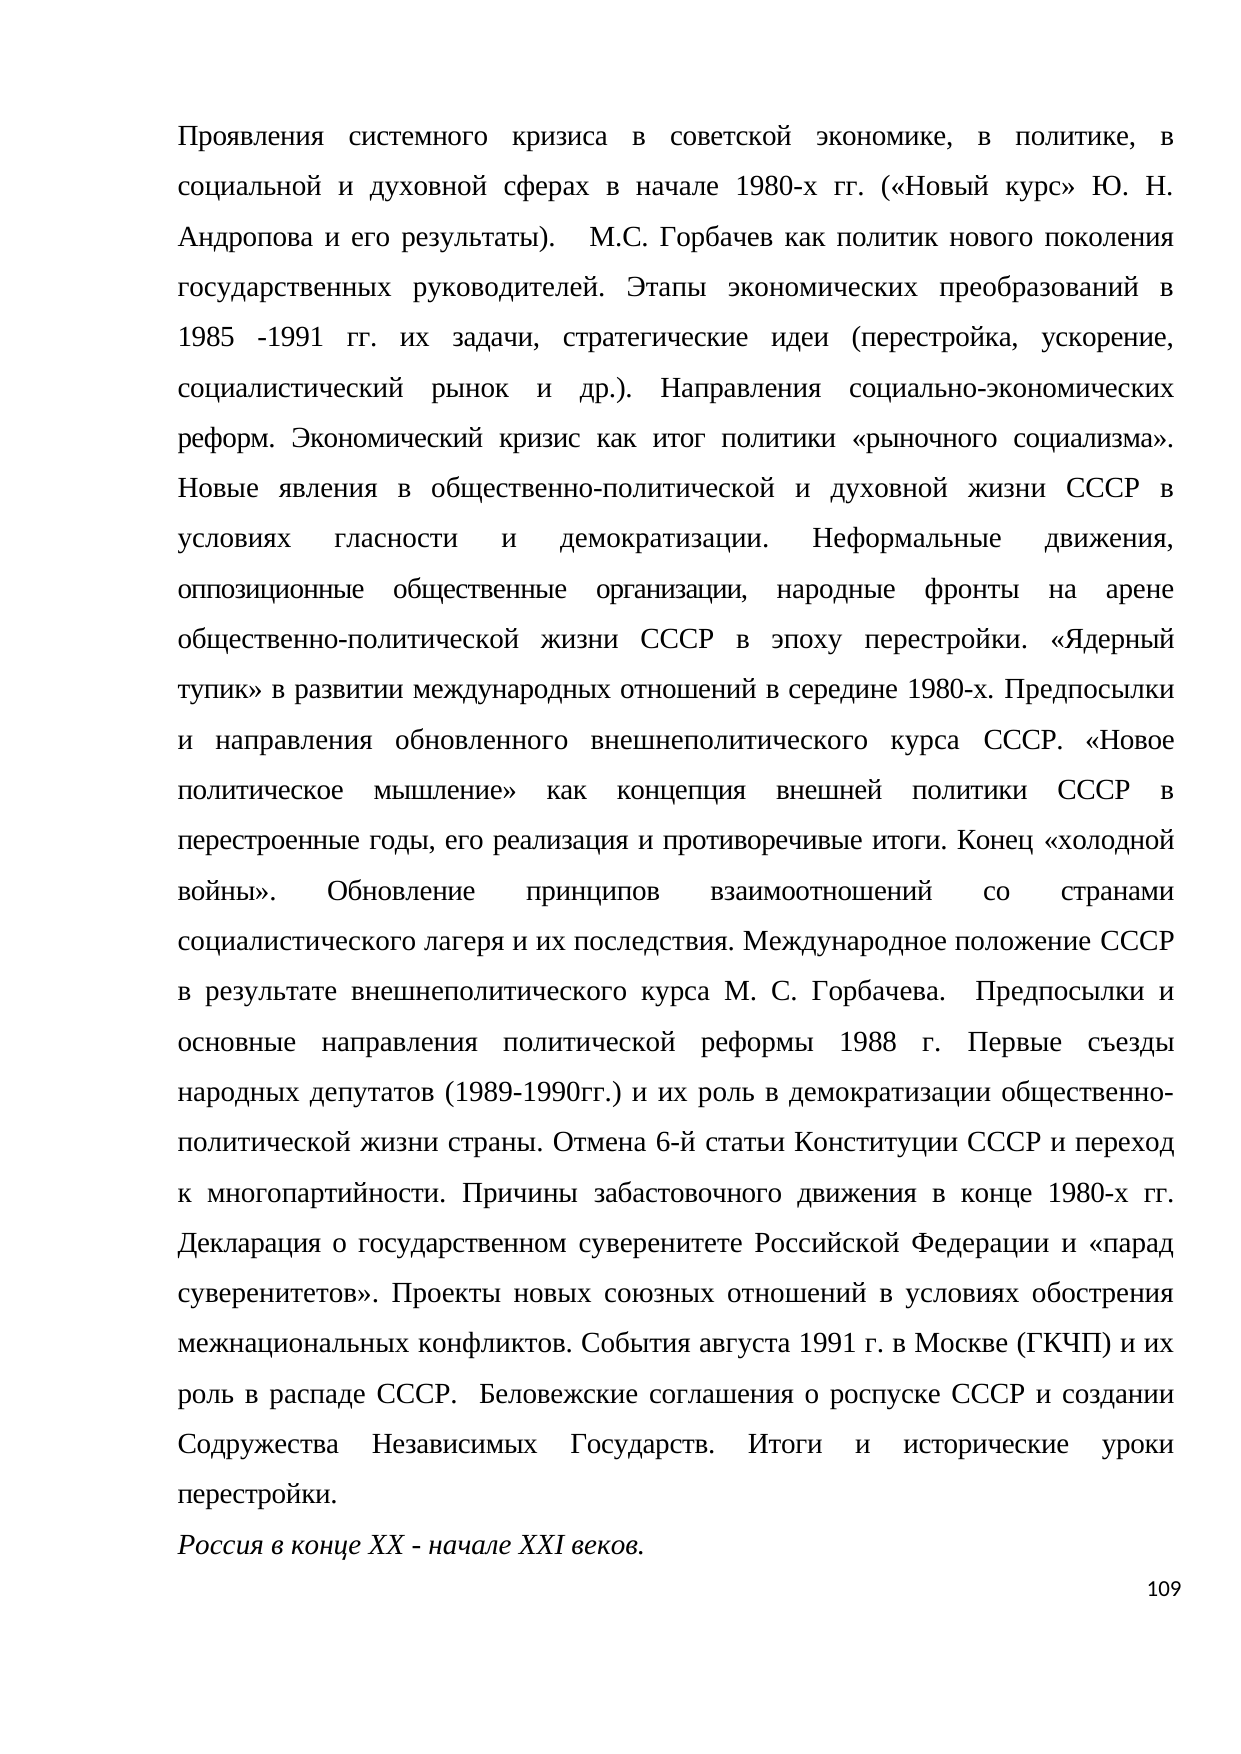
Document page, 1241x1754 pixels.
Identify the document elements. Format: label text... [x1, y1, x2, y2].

text Проявления системного кризиса в советской экономике, в политике, в социальной и духовной сферах в начале 1980-х гг. («Новый курс» Ю. Н. Андропова и его результаты). М.С. Горбачев как политик нового поколения государственных руководителей. Этапы экономических преобразований в 1985 -1991 гг. их задачи, стратегические идеи (перестройка, ускорение, социалистический рынок и др.). Направления социально-экономических реформ. Экономический кризис как итог политики «рыночного социализма». Новые явления в общественно-политической и духовной жизни СССР в условиях гласности и демократизации. Неформальные движения, оппозиционные общественные организации, народные фронты на арене общественно-политической жизни СССР в эпоху перестройки. «Ядерный тупик» в развитии международных отношений в середине 1980-х. Предпосылки и направления обновленного внешнеполитического курса СССР. «Новое политическое мышление» как концепция внешней политики СССР в перестроенные годы, его реализация и противоречивые итоги. Конец «холодной войны». Обновление принципов взаимоотношений со странами социалистического лагеря и их последствия. Международное положение СССР в результате внешнеполитического курса М. С. Горбачева. Предпосылки и основные направления политической реформы 1988 г. Первые съезды народных депутатов (1989-1990гг.) и их роль в демократизации общественно-политической жизни страны. Отмена 6-й статьи Конституции СССР и переход к многопартийности. Причины забастовочного движения в конце 1980-х гг. Декларация о государственном суверенитете Российской Федерации и «парад суверенитетов». Проекты новых союзных отношений в условиях обострения межнациональных конфликтов. События августа 1991 г. в Москве (ГКЧП) и их роль в распаде СССР. Беловежские соглашения о роспуске СССР и создании Содружества Независимых Государств. Итоги и исторические уроки перестройки. [177, 118, 1174, 1510]
text Россия в конце ХХ - начале XXI веков. [177, 1527, 1181, 1560]
